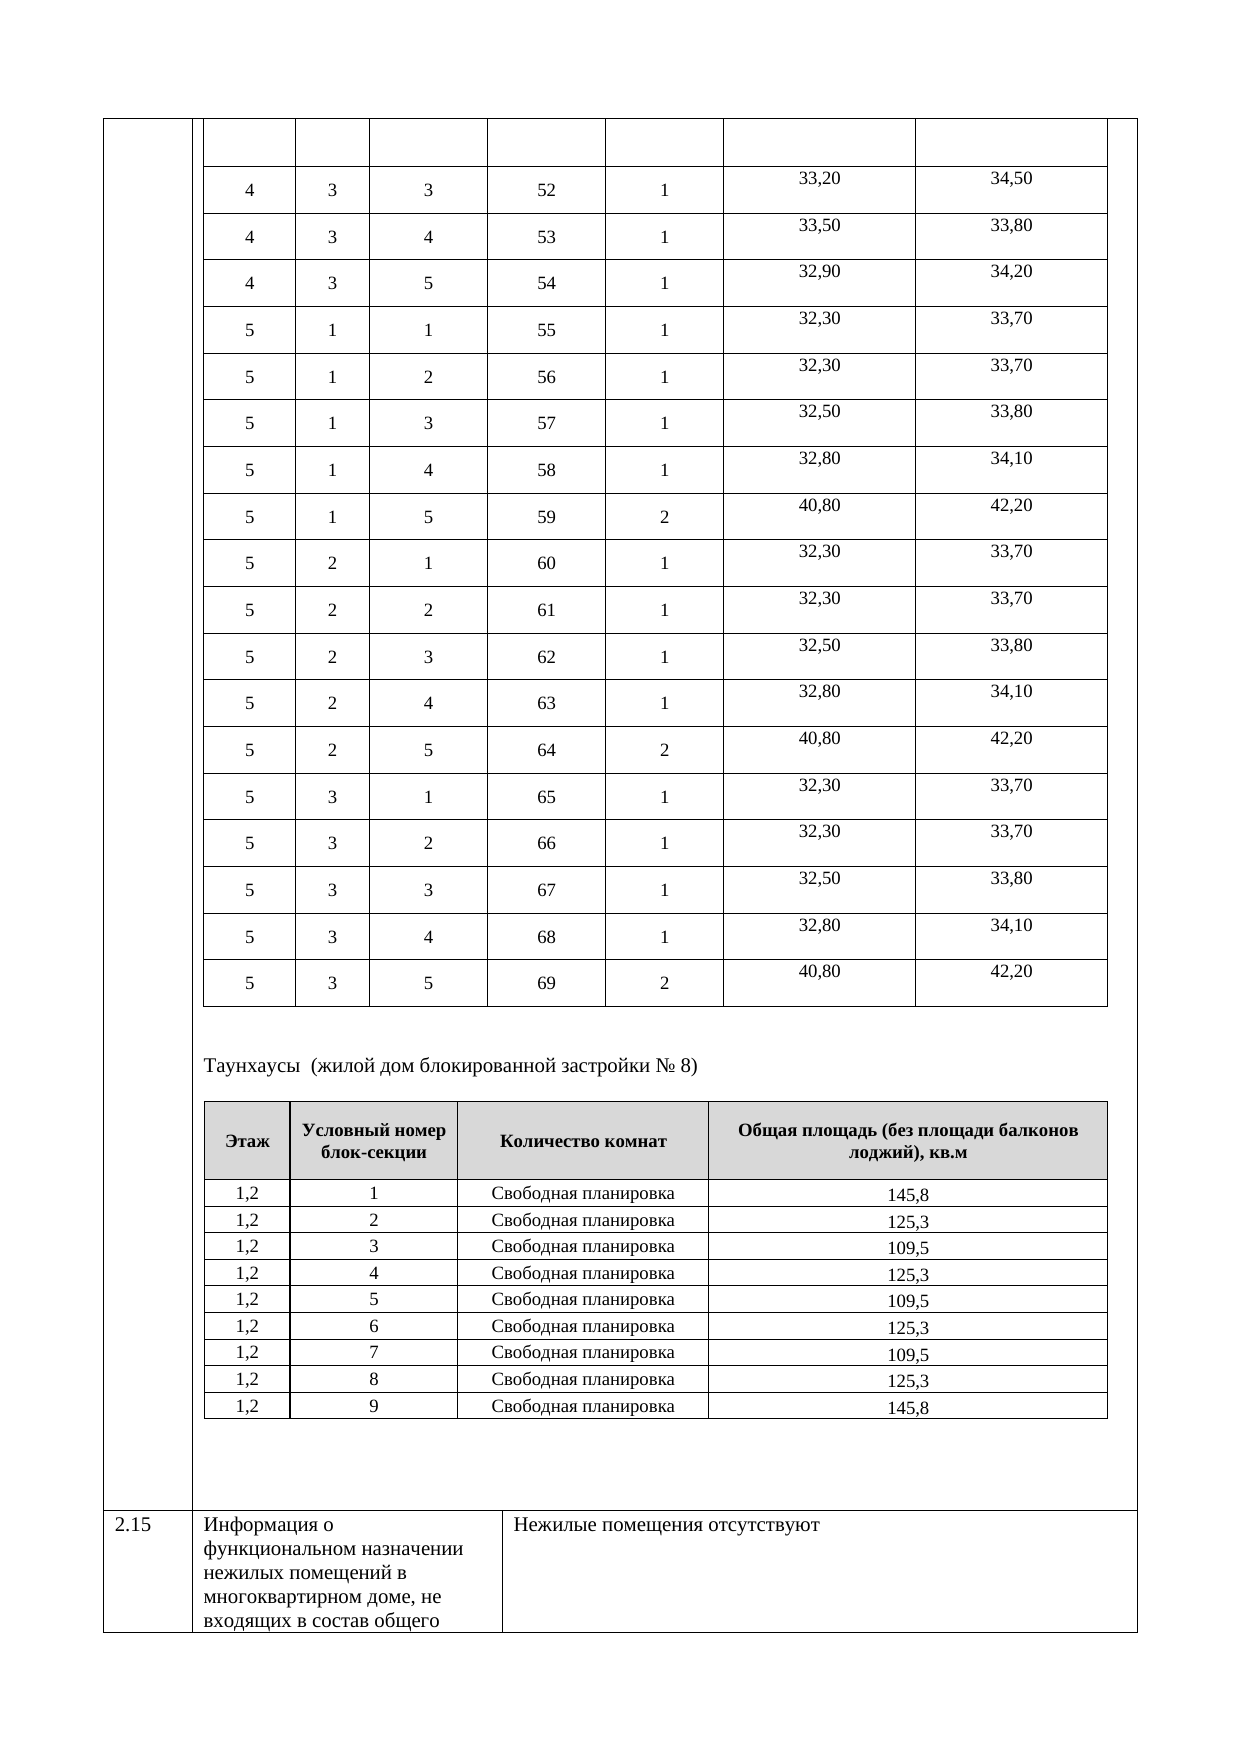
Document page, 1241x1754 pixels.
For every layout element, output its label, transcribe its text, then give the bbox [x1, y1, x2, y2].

table_cell [104, 119, 192, 1522]
table_cell Жилой дом №1 Жилой дом № 2 Таунхаусы (жилой дом блокированной застройки № 8) [193, 119, 1137, 1522]
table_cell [503, 1523, 1137, 1644]
table_cell 2.15 [104, 1523, 192, 1644]
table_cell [193, 1523, 502, 1644]
